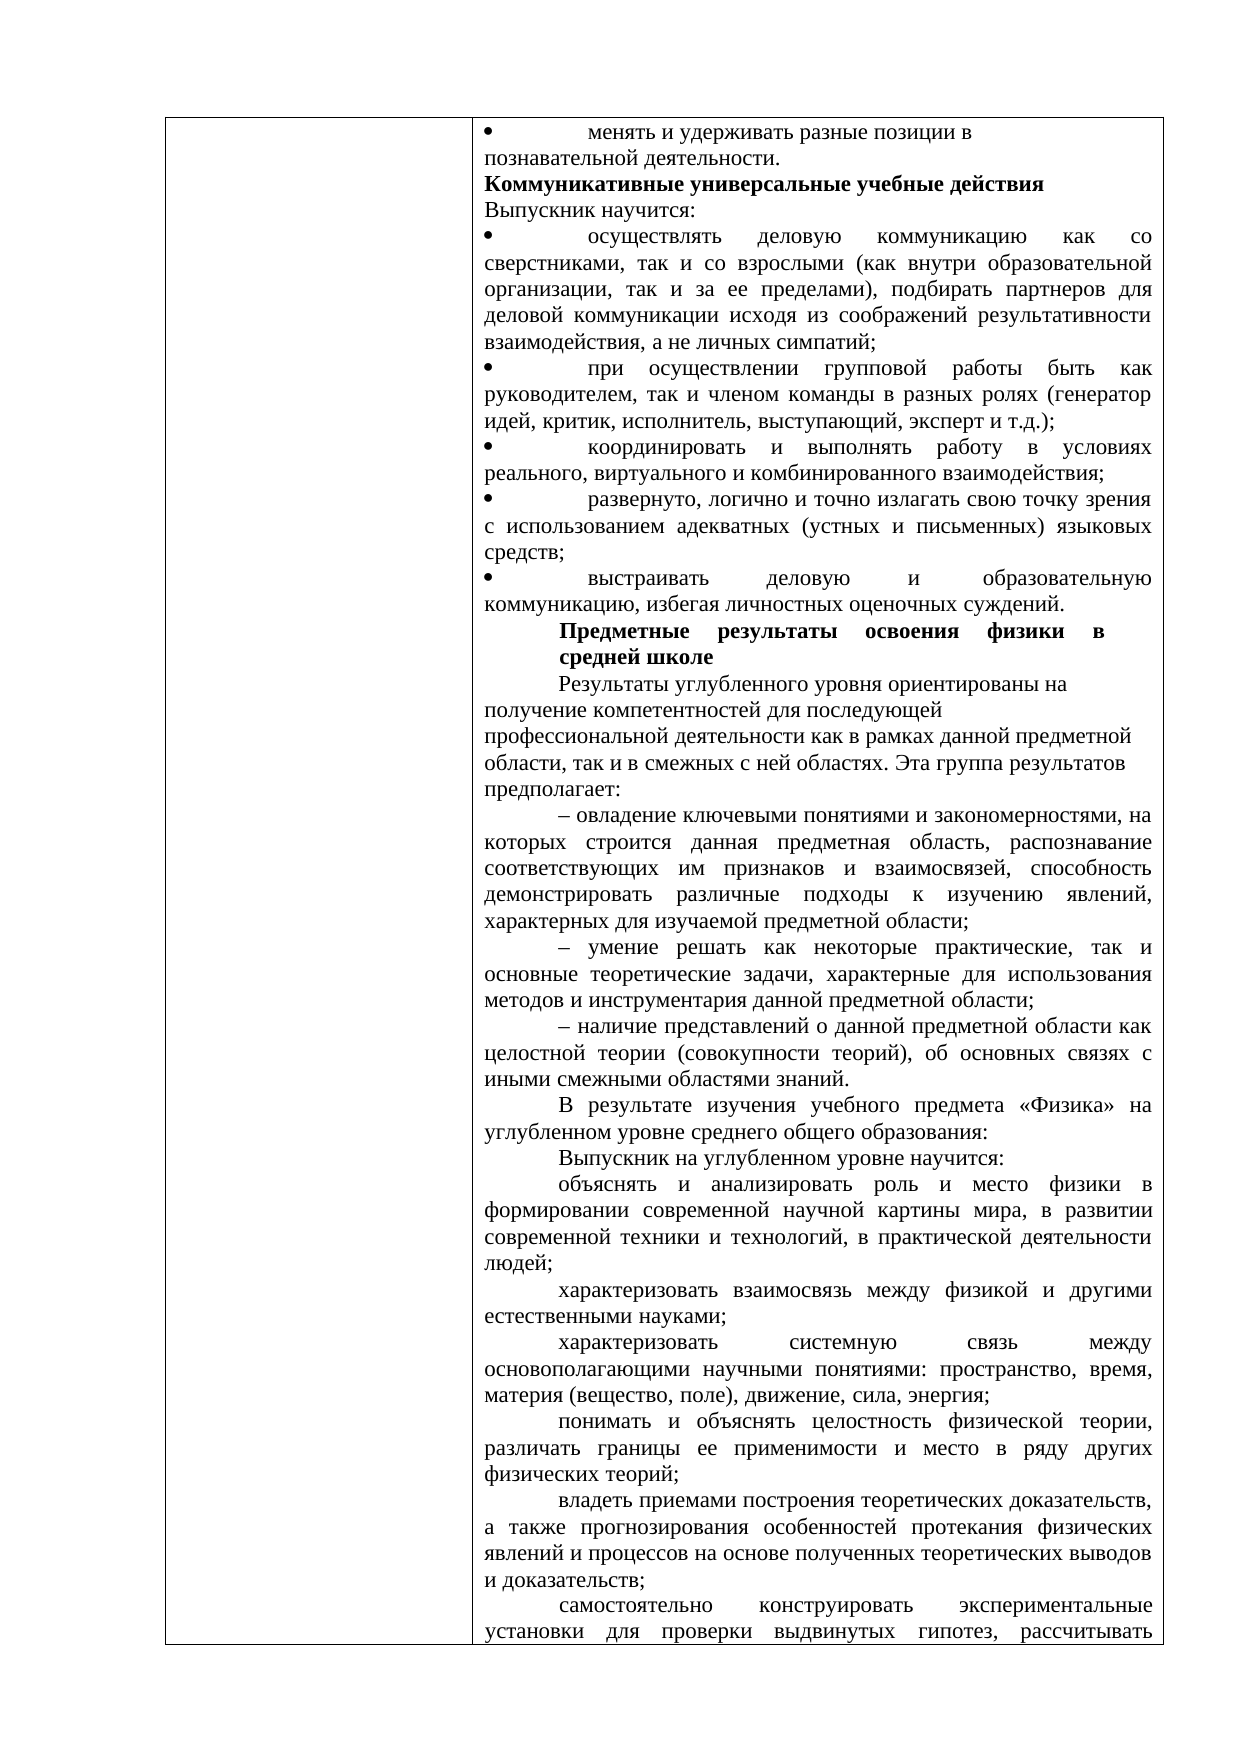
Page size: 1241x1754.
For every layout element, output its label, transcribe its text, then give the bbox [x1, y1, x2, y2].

table_header менять и удерживать разные позиции в познавательной деятельности. Коммуникативные универсальные учебные действия Выпускник научится: осуществлять деловую коммуникацию как со сверстниками, так и со взрослыми (как внутри образовательной организации, так и за ее пределами), подбирать партнеров для деловой коммуникации исходя из соображений результативности взаимодействия, а не личных симпатий; при осуществлении групповой работы быть как руководителем, так и членом команды в разных ролях (генератор идей, критик, исполнитель, выступающий, эксперт и т.д.); координировать и выполнять работу в условиях реального, виртуального и комбинированного взаимодействия; развернуто, логично и точно излагать свою точку зрения с использованием адекватных (устных и письменных) языковых средств; выстраивать деловую и образовательную коммуникацию, избегая личностных оценочных суждений. Предметные результаты освоения физики в средней школе Результаты углубленного уровня ориентированы на получение компетентностей для последующей профессиональной деятельности как в рамках данной предметной области, так и в смежных с ней областях. Эта группа результатов предполагает: овладение ключевыми понятиями и закономерностями, на которых строится данная предметная область, распознавание соответствующих им признаков и взаимосвязей, способность демонстрировать различные подходы к изучению явлений, характерных для изучаемой предметной области; умение решать как некоторые практические, так и основные теоретические задачи, характерные для использования методов и инструментария данной предметной области; наличие представлений о данной предметной области как целостной теории (совокупности теорий), об основных связях с иными смежными областями знаний. В результате изучения учебного предмета «Физика» на углубленном уровне среднего общего образования: Выпускник на углубленном уровне научится: объяснять и анализировать роль и место физики в формировании современной научной картины мира, в развитии современной техники и технологий, в практической деятельности людей; характеризовать взаимосвязь между физикой и другими естественными науками; характеризовать системную связь между основополагающими научными понятиями: пространство, время, материя (вещество, поле), движение, сила, энергия; понимать и объяснять целостность физической теории, различать границы ее применимости и место в ряду других физических теорий; владеть приемами построения теоретических доказательств, а также прогнозирования особенностей протекания физических явлений и процессов на основе полученных теоретических выводов и доказательств; самостоятельно конструировать экспериментальные установки для проверки выдвинутых гипотез, рассчитывать [473, 118, 1163, 1643]
table_header [166, 118, 472, 1643]
